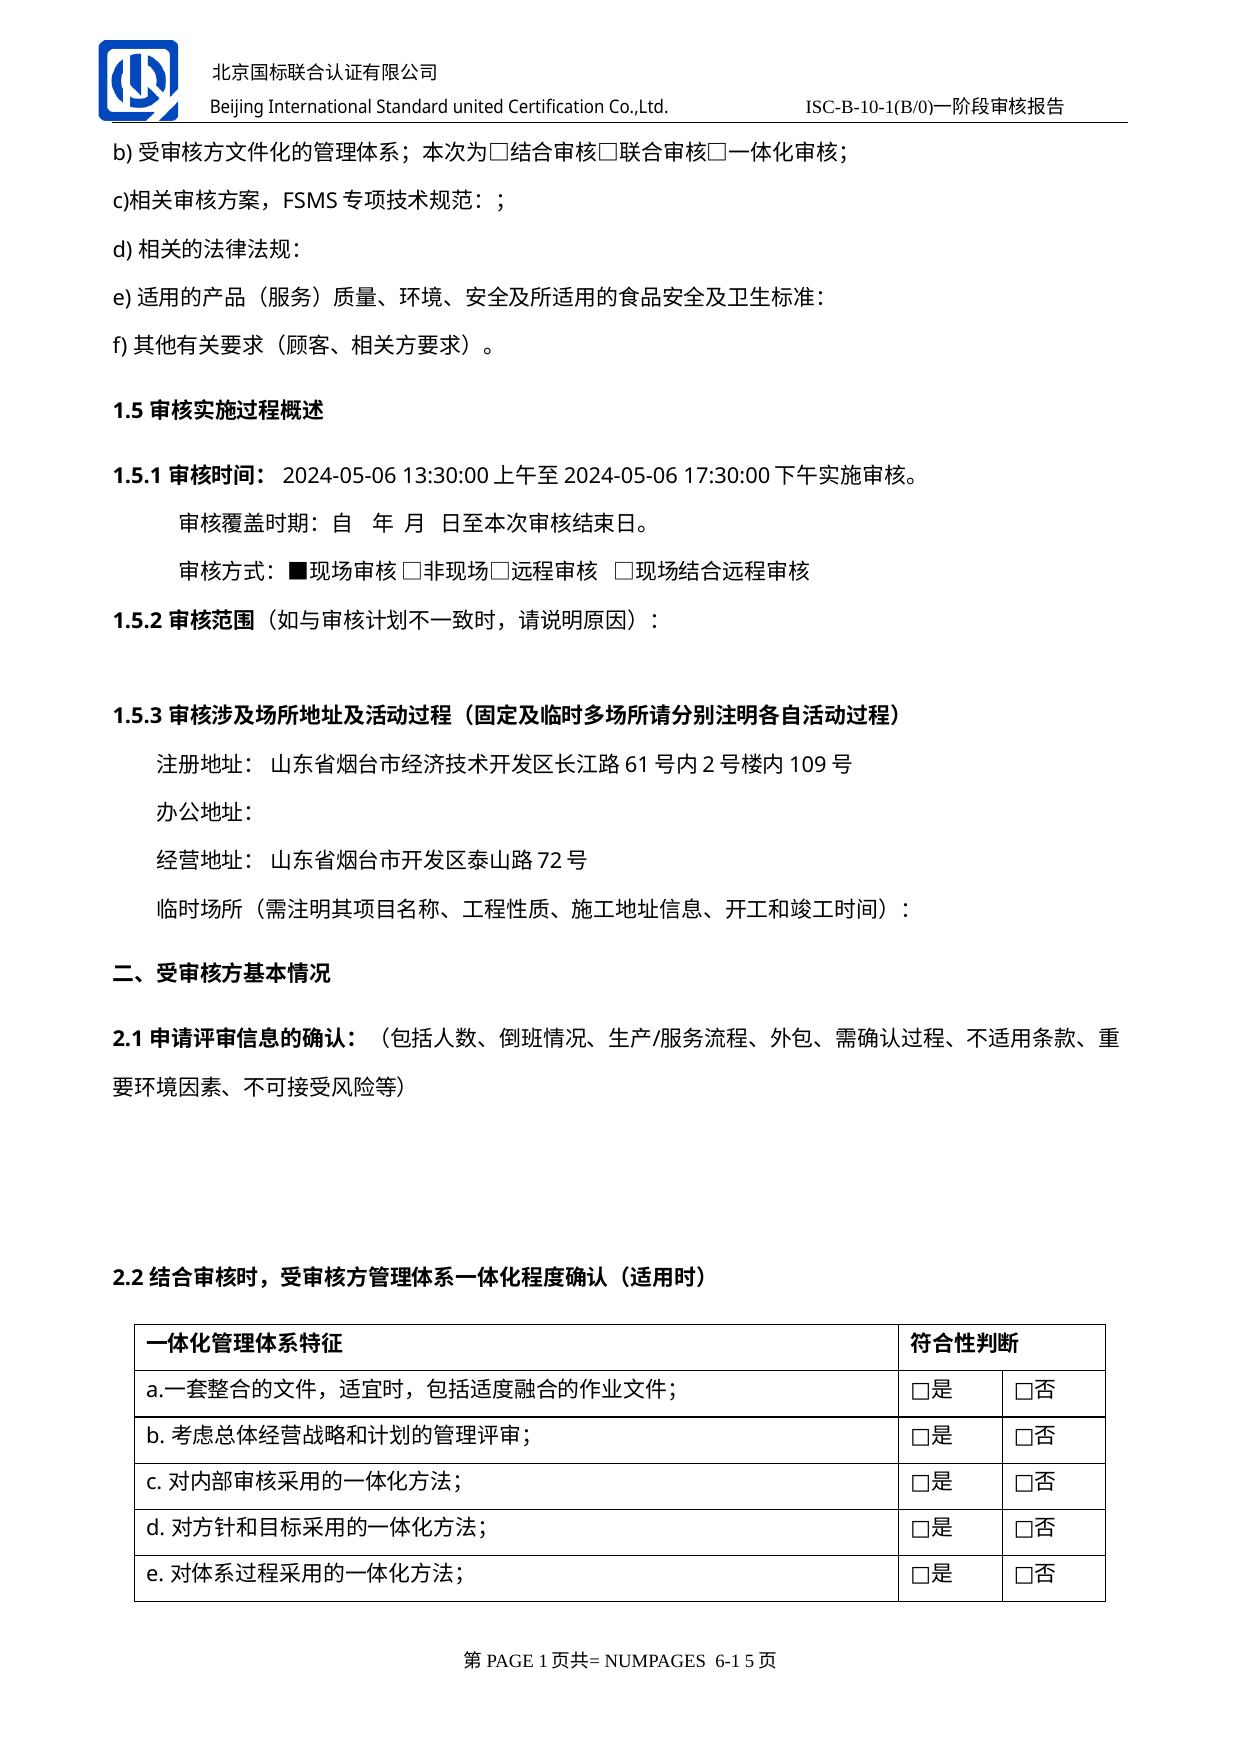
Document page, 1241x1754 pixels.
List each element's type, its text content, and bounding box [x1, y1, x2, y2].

table_cell □否 [1003, 1464, 1105, 1508]
text 注册地址： 山东省烟台市经济技术开发区长江路61号内2号楼内109号 [112, 746, 1128, 779]
text 二、受审核方基本情况 [112, 956, 1128, 988]
table_cell □否 [1003, 1418, 1105, 1462]
table_cell □否 [1003, 1371, 1105, 1416]
table_header 符合性判断 [899, 1325, 1105, 1370]
text 2.2 结合审核时，受审核方管理体系一体化程度确认（适用时） [112, 1260, 1128, 1292]
text 1.5.2 审核范围（如与审核计划不一致时，请说明原因）： [112, 602, 1128, 635]
text 1.5.3 审核涉及场所地址及活动过程（固定及临时多场所请分别注明各自活动过程） [112, 698, 1128, 731]
table_cell c. 对内部审核采用的一体化方法； [135, 1464, 898, 1508]
table_cell □是 [899, 1418, 1002, 1462]
text b) 受审核方文件化的管理体系；本次为□结合审核□联合审核□一体化审核； [112, 135, 1128, 167]
table_cell □是 [899, 1371, 1002, 1416]
text 1.5 审核实施过程概述 [112, 393, 1128, 425]
table_cell □否 [1003, 1510, 1105, 1554]
text f) 其他有关要求（顾客、相关方要求）。 [112, 328, 1128, 361]
table_cell a.一套整合的文件，适宜时，包括适度融合的作业文件； [135, 1371, 898, 1416]
table_cell □是 [899, 1464, 1002, 1508]
text 2.1 申请评审信息的确认：（包括人数、倒班情况、生产/服务流程、外包、需确认过程、不适用条款、重要环境因素、不可接受风险等） [112, 1021, 1128, 1102]
text 1.5.1 审核时间： 2024-05-06 13:30:00上午至2024-05-06 17:30:00下午实施审核。 [112, 457, 1128, 490]
picture [98, 40, 179, 121]
table_cell □是 [899, 1556, 1002, 1601]
text 经营地址： 山东省烟台市开发区泰山路72号 [112, 843, 1128, 876]
text d) 相关的法律法规： [112, 231, 1128, 264]
table_cell e. 对体系过程采用的一体化方法； [135, 1556, 898, 1601]
text 审核方式：■现场审核 □非现场□远程审核 □现场结合远程审核 [112, 554, 1128, 586]
table_cell □否 [1003, 1556, 1105, 1601]
text 临时场所（需注明其项目名称、工程性质、施工地址信息、开工和竣工时间）： [112, 891, 1128, 924]
text 审核覆盖时期：自 年 月 日至本次审核结束日。 [112, 506, 1128, 538]
text e) 适用的产品（服务）质量、环境、安全及所适用的食品安全及卫生标准： [112, 280, 1128, 312]
table_cell b. 考虑总体经营战略和计划的管理评审； [135, 1418, 898, 1462]
text c)相关审核方案，FSMS专项技术规范：； [112, 183, 1128, 216]
table_header 一体化管理体系特征 [135, 1325, 898, 1370]
table_cell d. 对方针和目标采用的一体化方法； [135, 1510, 898, 1554]
text 办公地址： [112, 795, 1128, 827]
table_cell □是 [899, 1510, 1002, 1554]
